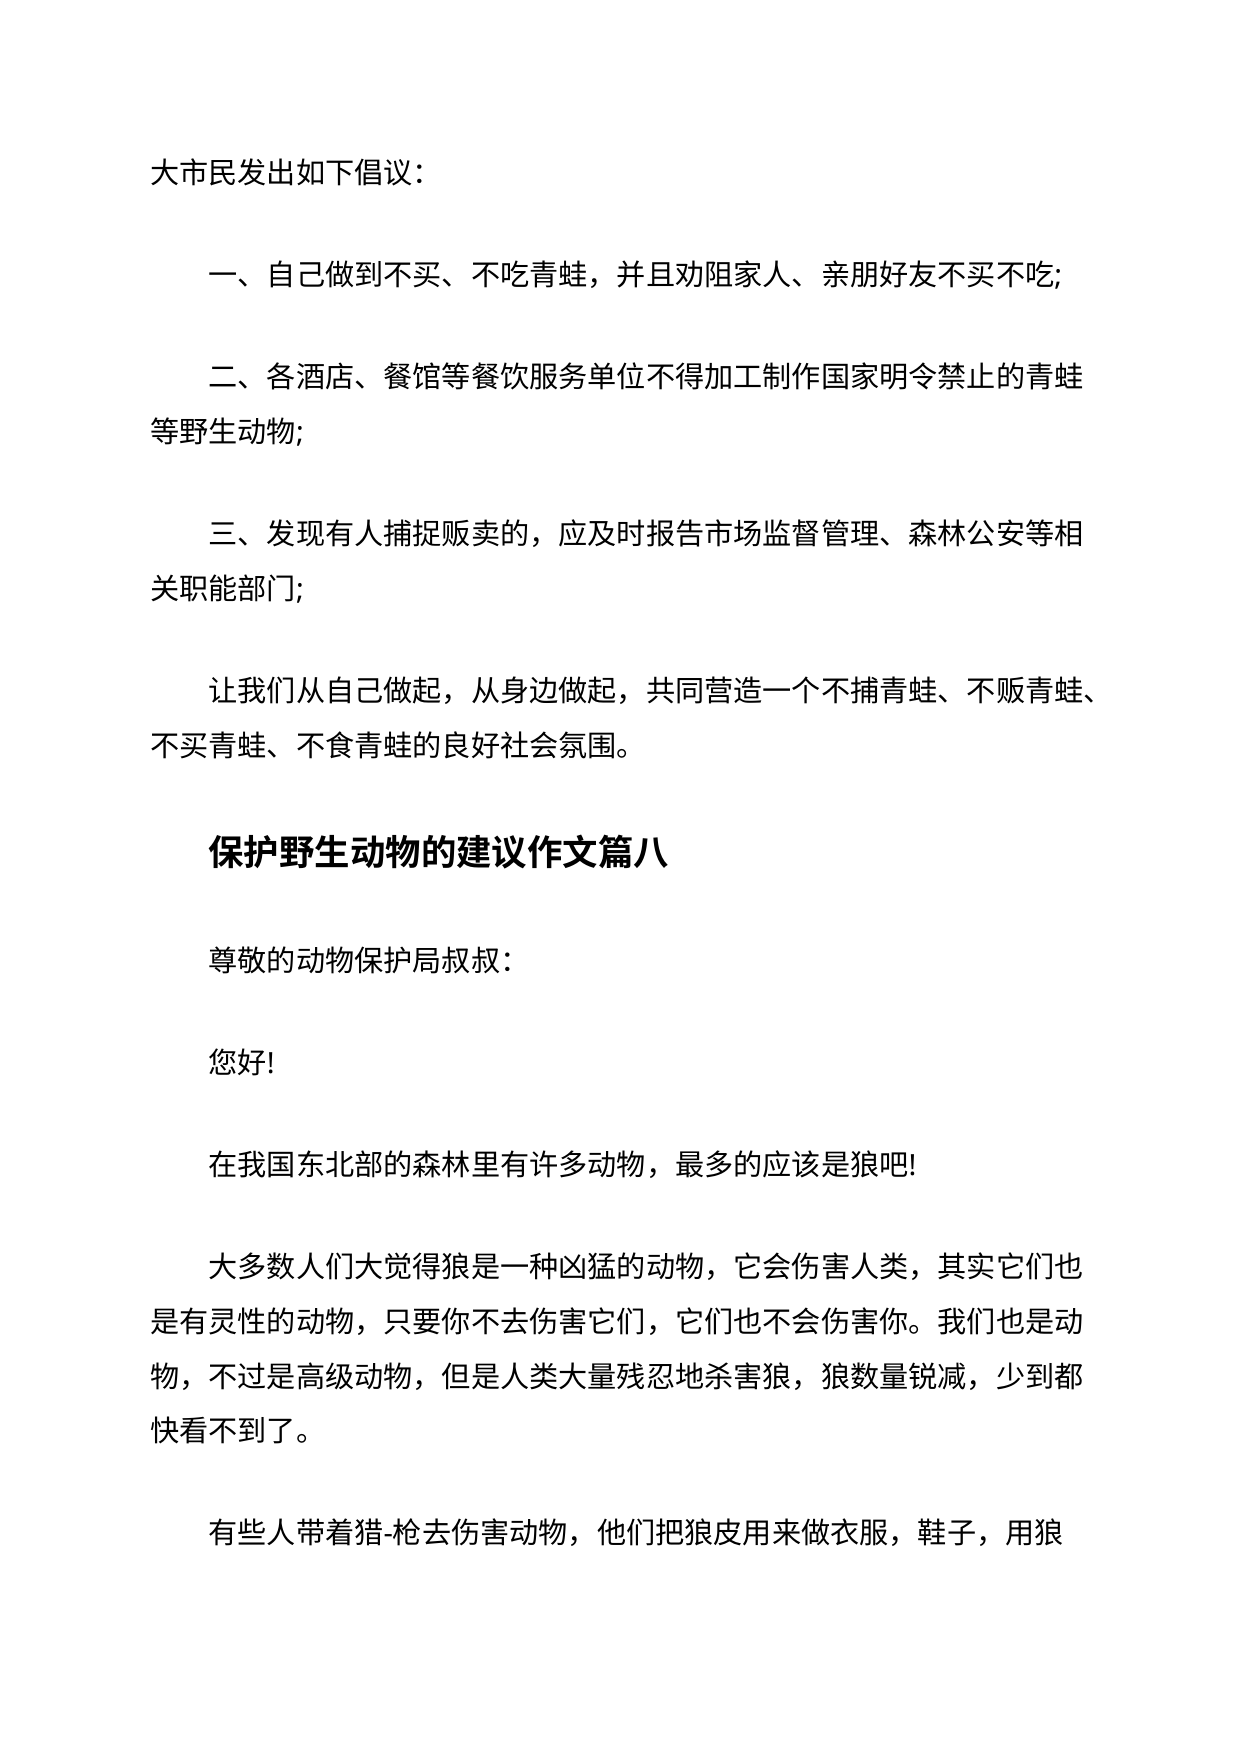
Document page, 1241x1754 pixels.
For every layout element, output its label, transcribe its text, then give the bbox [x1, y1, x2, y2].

text 尊敬的动物保护局叔叔： [150, 938, 1090, 980]
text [150, 150, 1090, 192]
text 三、发现有人捕捉贩卖的，应及时报告市场监督管理、森林公安等相关职能部门; [150, 511, 1090, 608]
text 保护野生动物的建议作文篇八 [150, 824, 1090, 875]
text 在我国东北部的森林里有许多动物，最多的应该是狼吧! [150, 1141, 1090, 1184]
text 二、各酒店、餐馆等餐饮服务单位不得加工制作国家明令禁止的青蛙等野生动物; [150, 354, 1090, 451]
text 让我们从自己做起，从身边做起，共同营造一个不捕青蛙、不贩青蛙、不买青蛙、不食青蛙的良好社会氛围。 [150, 667, 1090, 765]
text 您好! [150, 1039, 1090, 1082]
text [150, 1510, 1090, 1552]
text 大多数人们大觉得狼是一种凶猛的动物，它会伤害人类，其实它们也是有灵性的动物，只要你不去伤害它们，它们也不会伤害你。我们也是动物，不过是高级动物，但是人类大量残忍地杀害狼，狼数量锐减，少到都快看不到了。 [150, 1243, 1090, 1450]
text 一、自己做到不买、不吃青蛙，并且劝阻家人、亲朋好友不买不吃; [150, 252, 1090, 294]
